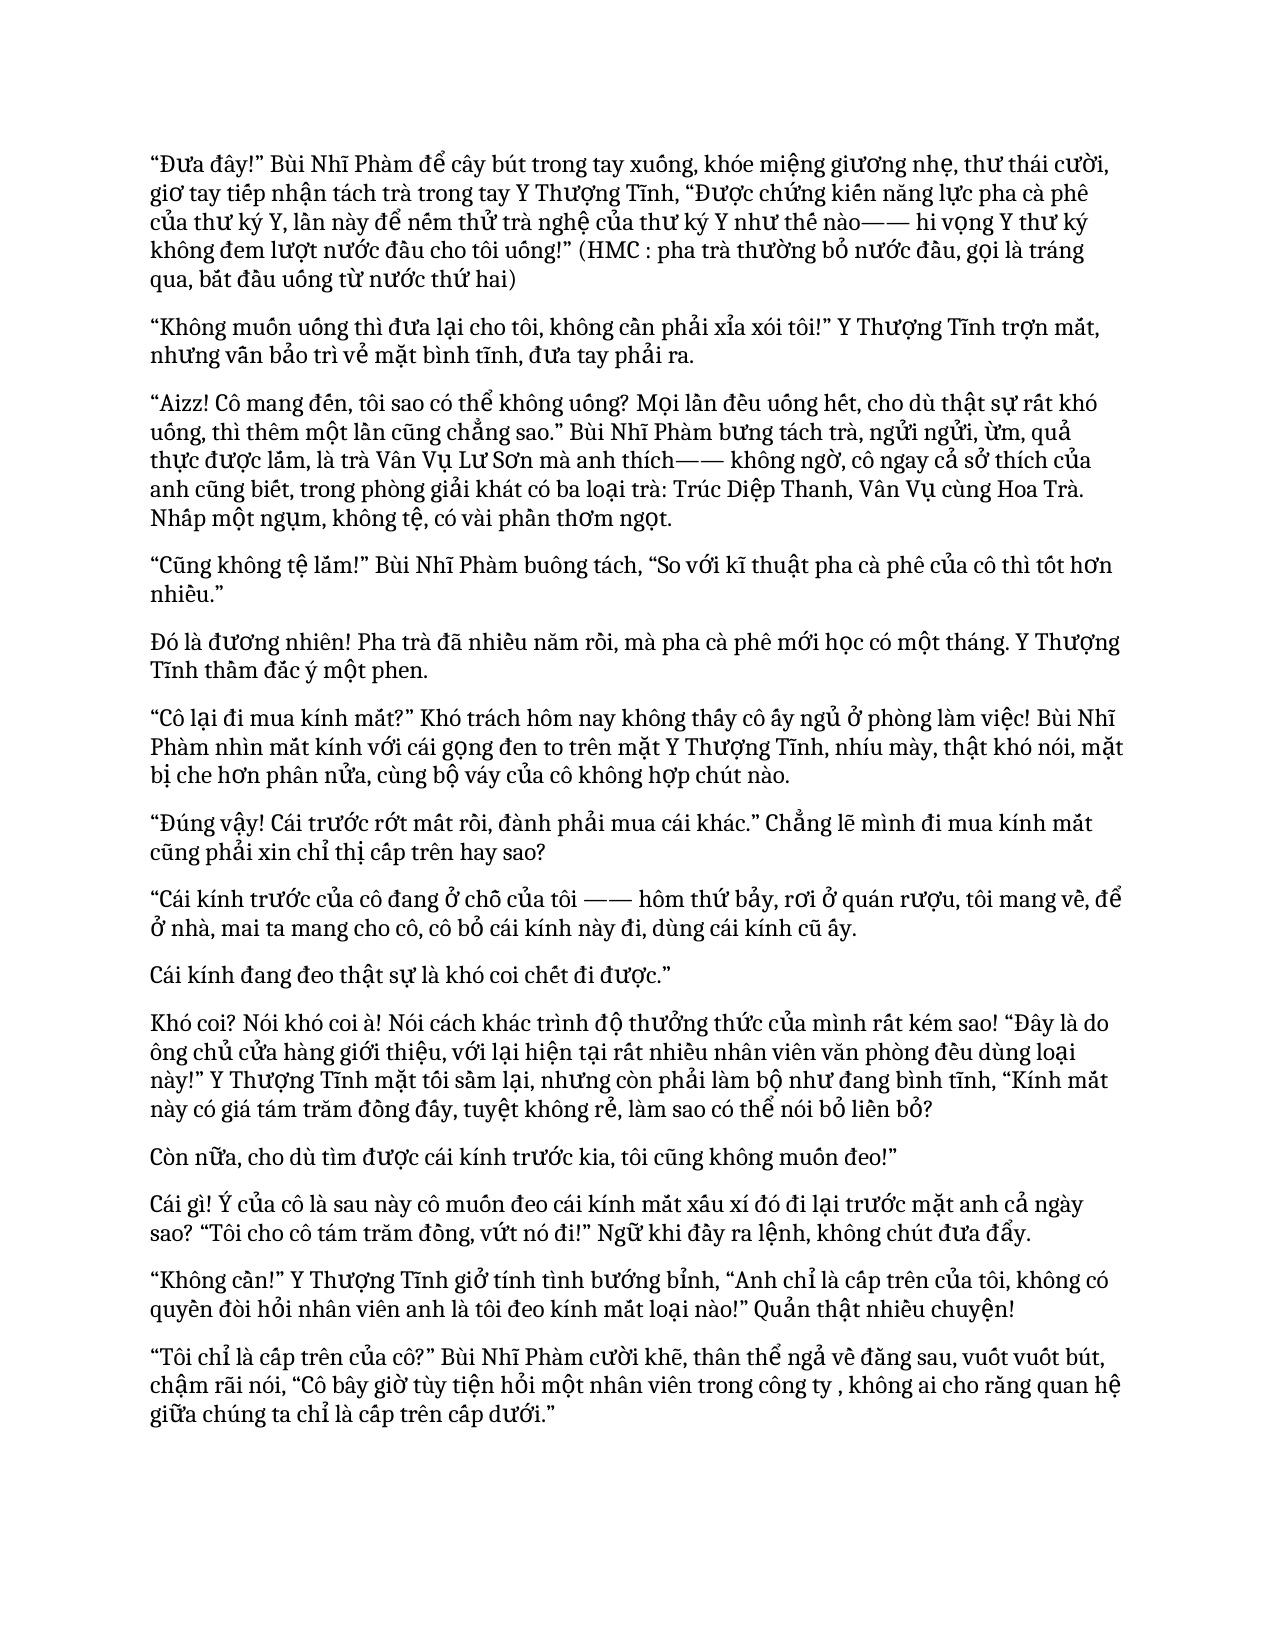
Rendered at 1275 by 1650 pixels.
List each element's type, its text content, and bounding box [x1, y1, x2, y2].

text “Đúng vậy! Cái trước rớt mất rồi, đành phải mua cái khác.” Chẳng lẽ mình đi mua kính mắt cũng phải xin chỉ thị cấp trên hay sao? [150, 809, 1125, 866]
text Còn nữa, cho dù tìm được cái kính trước kia, tôi cũng không muốn đeo!” [150, 1142, 1125, 1171]
text “Cô lại đi mua kính mắt?” Khó trách hôm nay không thấy cô ấy ngủ ở phòng làm việc! Bùi Nhĩ Phàm nhìn mắt kính với cái gọng đen to trên mặt Y Thượng Tĩnh, nhíu mày, thật khó nói, mặt bị che hơn phân nửa, cùng bộ váy của cô không hợp chút nào. [150, 704, 1125, 790]
text Cái kính đang đeo thật sự là khó coi chết đi được.” [150, 961, 1125, 990]
text “Tôi chỉ là cấp trên của cô?” Bùi Nhĩ Phàm cười khẽ, thân thể ngả về đằng sau, vuốt vuốt bút, chậm rãi nói, “Cô bây giờ tùy tiện hỏi một nhân viên trong công ty , không ai cho rằng quan hệ giữa chúng ta chỉ là cấp trên cấp dưới.” [150, 1342, 1125, 1429]
text “Đưa đây!” Bùi Nhĩ Phàm để cây bút trong tay xuống, khóe miệng giương nhẹ, thư thái cười, giơ tay tiếp nhận tách trà trong tay Y Thượng Tĩnh, “Được chứng kiến năng lực pha cà phê của thư ký Y, lần này để nếm thử trà nghệ của thư ký Y như thế nào—— hi vọng Y thư ký không đem lượt nước đầu cho tôi uống!” (HMC : pha trà thường bỏ nước đầu, gọi là tráng qua, bắt đầu uống từ nước thứ hai) [150, 150, 1125, 294]
text “Cũng không tệ lắm!” Bùi Nhĩ Phàm buông tách, “So với kĩ thuật pha cà phê của cô thì tốt hơn nhiều.” [150, 551, 1125, 609]
text Cái gì! Ý của cô là sau này cô muốn đeo cái kính mắt xấu xí đó đi lại trước mặt anh cả ngày sao? “Tôi cho cô tám trăm đồng, vứt nó đi!” Ngữ khi đầy ra lệnh, không chút đưa đẩy. [150, 1190, 1125, 1247]
text “Cái kính trước của cô đang ở chỗ của tôi —— hôm thứ bảy, rơi ở quán rượu, tôi mang về, để ở nhà, mai ta mang cho cô, cô bỏ cái kính này đi, dùng cái kính cũ ấy. [150, 885, 1125, 942]
text Khó coi? Nói khó coi à! Nói cách khác trình độ thưởng thức của mình rất kém sao! “Đây là do ông chủ cửa hàng giới thiệu, với lại hiện tại rất nhiều nhân viên văn phòng đều dùng loại này!” Y Thượng Tĩnh mặt tối sầm lại, nhưng còn phải làm bộ như đang bình tĩnh, “Kính mắt này có giá tám trăm đồng đấy, tuyệt không rẻ, làm sao có thể nói bỏ liền bỏ? [150, 1009, 1125, 1124]
text “Không muốn uống thì đưa lại cho tôi, không cần phải xỉa xói tôi!” Y Thượng Tĩnh trợn mắt, nhưng vẫn bảo trì vẻ mặt bình tĩnh, đưa tay phải ra. [150, 312, 1125, 370]
text Đó là đương nhiên! Pha trà đã nhiều năm rồi, mà pha cà phê mới học có một tháng. Y Thượng Tĩnh thầm đắc ý một phen. [150, 627, 1125, 685]
text “Không cần!” Y Thượng Tĩnh giở tính tình bướng bỉnh, “Anh chỉ là cấp trên của tôi, không có quyền đòi hỏi nhân viên anh là tôi đeo kính mắt loại nào!” Quản thật nhiều chuyện! [150, 1266, 1125, 1324]
text “Aizz! Cô mang đến, tôi sao có thể không uống? Mọi lần đều uống hết, cho dù thật sự rất khó uống, thì thêm một lần cũng chẳng sao.” Bùi Nhĩ Phàm bưng tách trà, ngửi ngửi, ừm, quả thực được lắm, là trà Vân Vụ Lư Sơn mà anh thích—— không ngờ, cô ngay cả sở thích của anh cũng biết, trong phòng giải khát có ba loại trà: Trúc Diệp Thanh, Vân Vụ cùng Hoa Trà. Nhấp một ngụm, không tệ, có vài phần thơm ngọt. [150, 389, 1125, 532]
